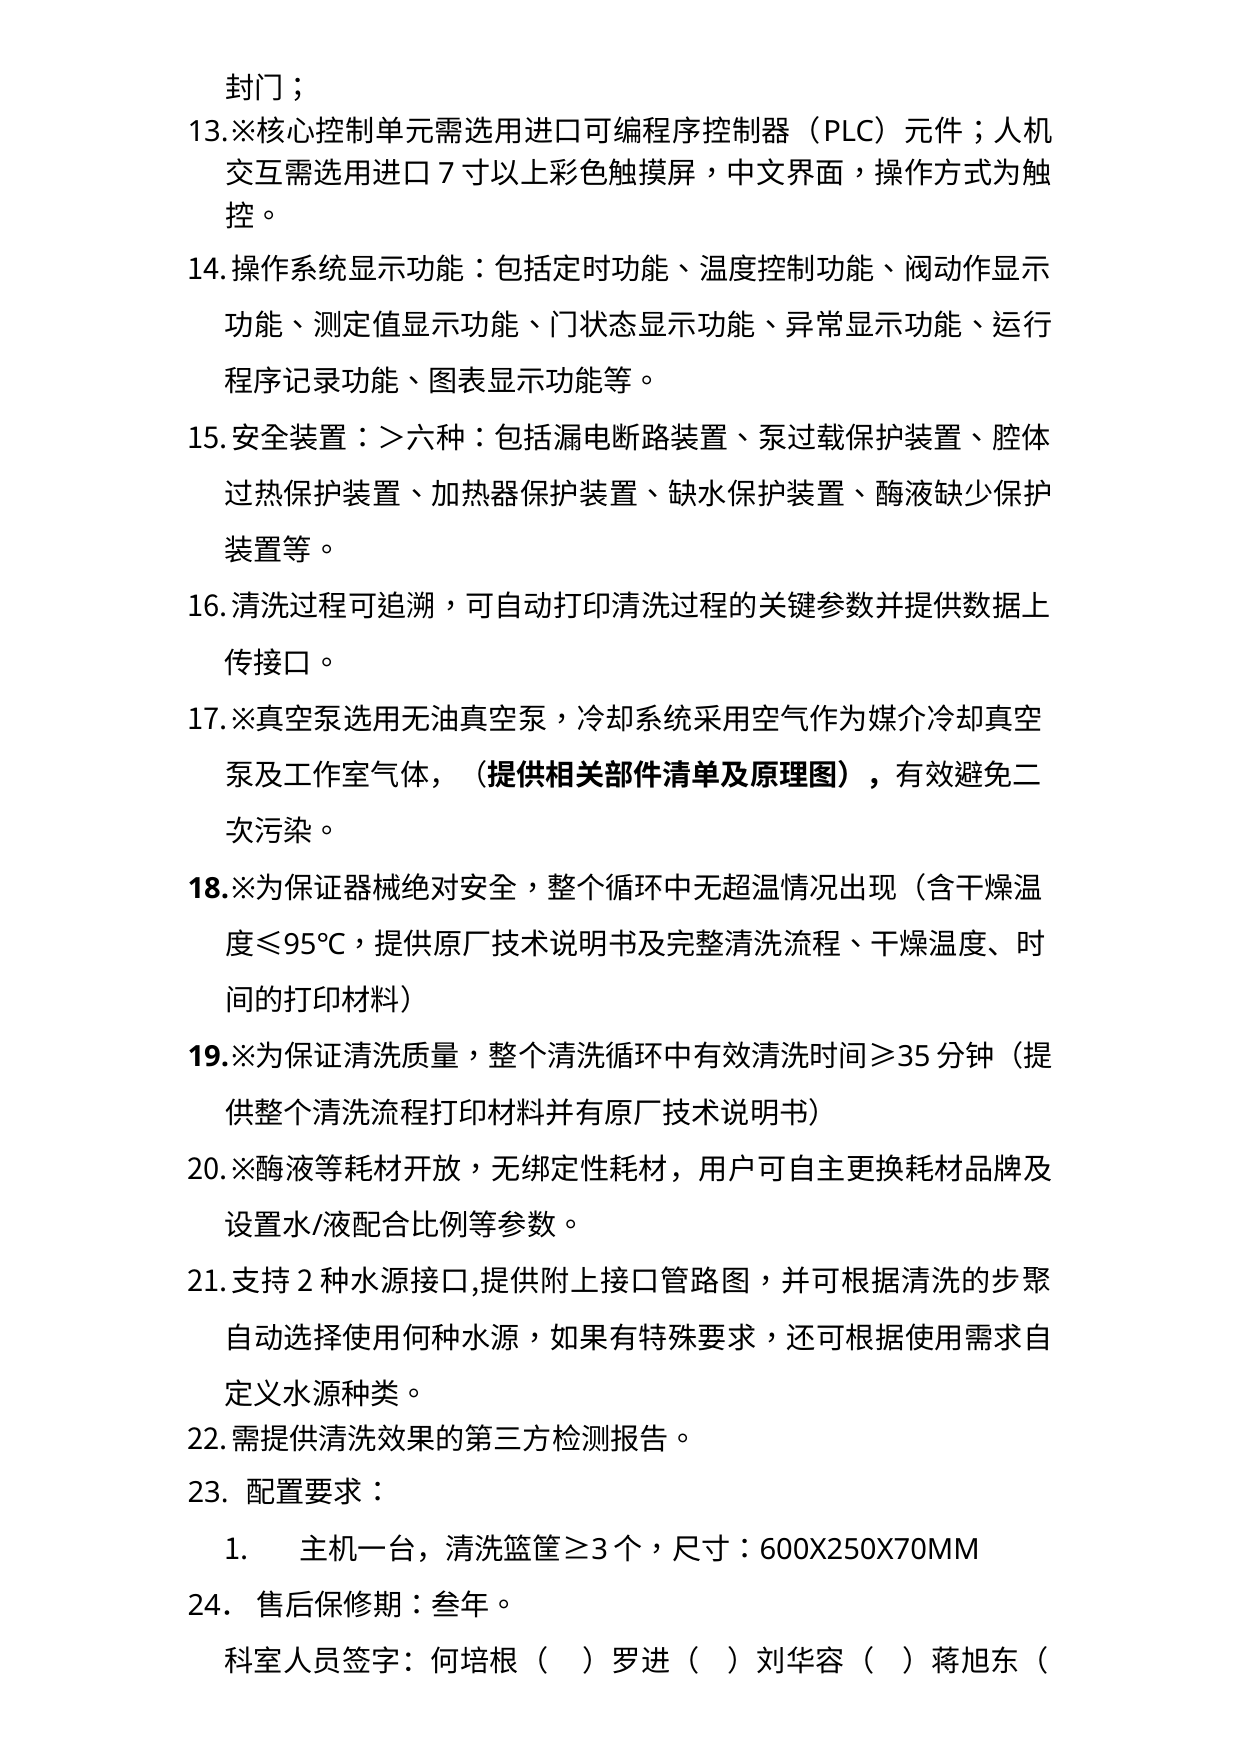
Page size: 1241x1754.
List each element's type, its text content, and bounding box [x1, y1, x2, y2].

list ※为保证清洗质量，整个清洗循环中有效清洗时间≥35分钟（提供整个清洗流程打印材料并有原厂技术说明书） [187, 1022, 1053, 1134]
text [224, 1627, 1053, 1683]
list 清洗过程可追溯，可自动打印清洗过程的关键参数并提供数据上传接口。 [187, 572, 1053, 684]
list 操作系统显示功能：包括定时功能、温度控制功能、阀动作显示功能、测定值显示功能、门状态显示功能、异常显示功能、运行程序记录功能、图表显示功能等。 [187, 234, 1053, 403]
list 支持2种水源接口,提供附上接口管路图，并可根据清洗的步聚自动选择使用何种水源，如果有特殊要求，还可根据使用需求自定义水源种类。 [187, 1247, 1053, 1416]
list 主机一台，清洗篮筐≥3个，尺寸：600X250X70MM [224, 1514, 1053, 1570]
list ※酶液等耗材开放，无绑定性耗材，用户可自主更换耗材品牌及设置水/液配合比例等参数。 [187, 1134, 1053, 1247]
list ※核心控制单元需选用进口可编程序控制器（PLC）元件；人机交互需选用进口7寸以上彩色触摸屏，中文界面，操作方式为触控。 [187, 107, 1053, 234]
text 24． 售后保修期：叁年。 [187, 1570, 1053, 1627]
list 需提供清洗效果的第三方检测报告。 [187, 1416, 1053, 1458]
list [187, 65, 1053, 107]
list 配置要求： [187, 1458, 1053, 1514]
list ※真空泵选用无油真空泵，冷却系统采用空气作为媒介冷却真空泵及工作室气体，（提供相关部件清单及原理图），有效避免二次污染。 [187, 684, 1053, 853]
list 安全装置：＞六种：包括漏电断路装置、泵过载保护装置、腔体过热保护装置、加热器保护装置、缺水保护装置、酶液缺少保护装置等。 [187, 403, 1053, 572]
list ※为保证器械绝对安全，整个循环中无超温情况出现（含干燥温度≤95℃，提供原厂技术说明书及完整清洗流程、干燥温度、时间的打印材料） [187, 853, 1053, 1022]
